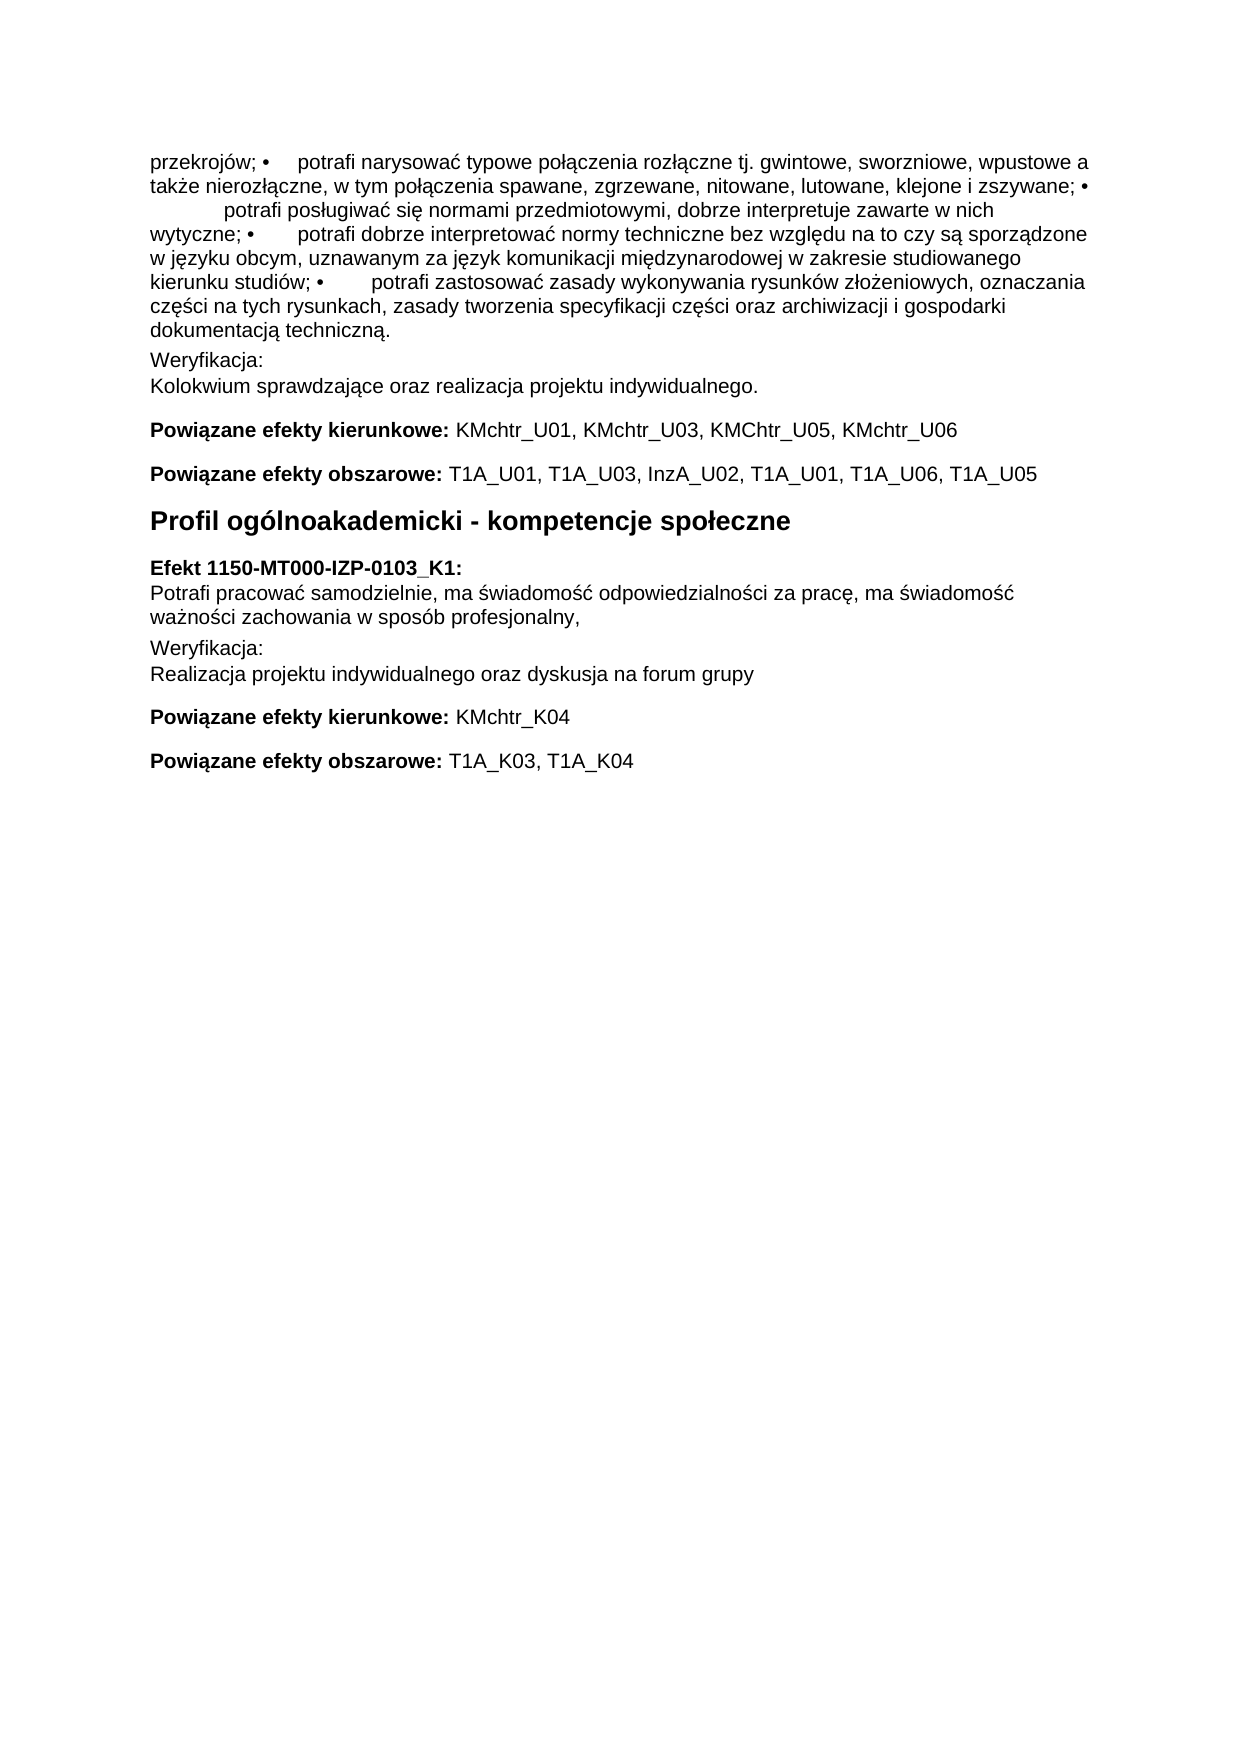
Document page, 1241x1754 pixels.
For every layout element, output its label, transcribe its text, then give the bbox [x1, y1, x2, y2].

text Powiązane efekty kierunkowe: KMchtr_K04 [150, 705, 1090, 729]
text Kolokwium sprawdzające oraz realizacja projektu indywidualnego. [150, 374, 1090, 398]
text Weryfikacja: [150, 348, 1090, 372]
text Weryfikacja: [150, 635, 1090, 659]
text Powiązane efekty obszarowe: T1A_U01, T1A_U03, InzA_U02, T1A_U01, T1A_U06, T1A_U05 [150, 461, 1090, 485]
text Powiązane efekty kierunkowe: KMchtr_U01, KMchtr_U03, KMChtr_U05, KMchtr_U06 [150, 418, 1090, 442]
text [150, 150, 1090, 342]
text Potrafi pracować samodzielnie, ma świadomość odpowiedzialności za pracę, ma świadomość ważności zachowania w sposób profesjonalny, [150, 581, 1090, 629]
text Powiązane efekty obszarowe: T1A_K03, T1A_K04 [150, 749, 1090, 773]
subtitle Profil ogólnoakademicki - kompetencje społeczne [150, 505, 1090, 536]
text Realizacja projektu indywidualnego oraz dyskusja na forum grupy [150, 661, 1090, 685]
text Efekt 1150-MT000-IZP-0103_K1: [150, 556, 1090, 580]
